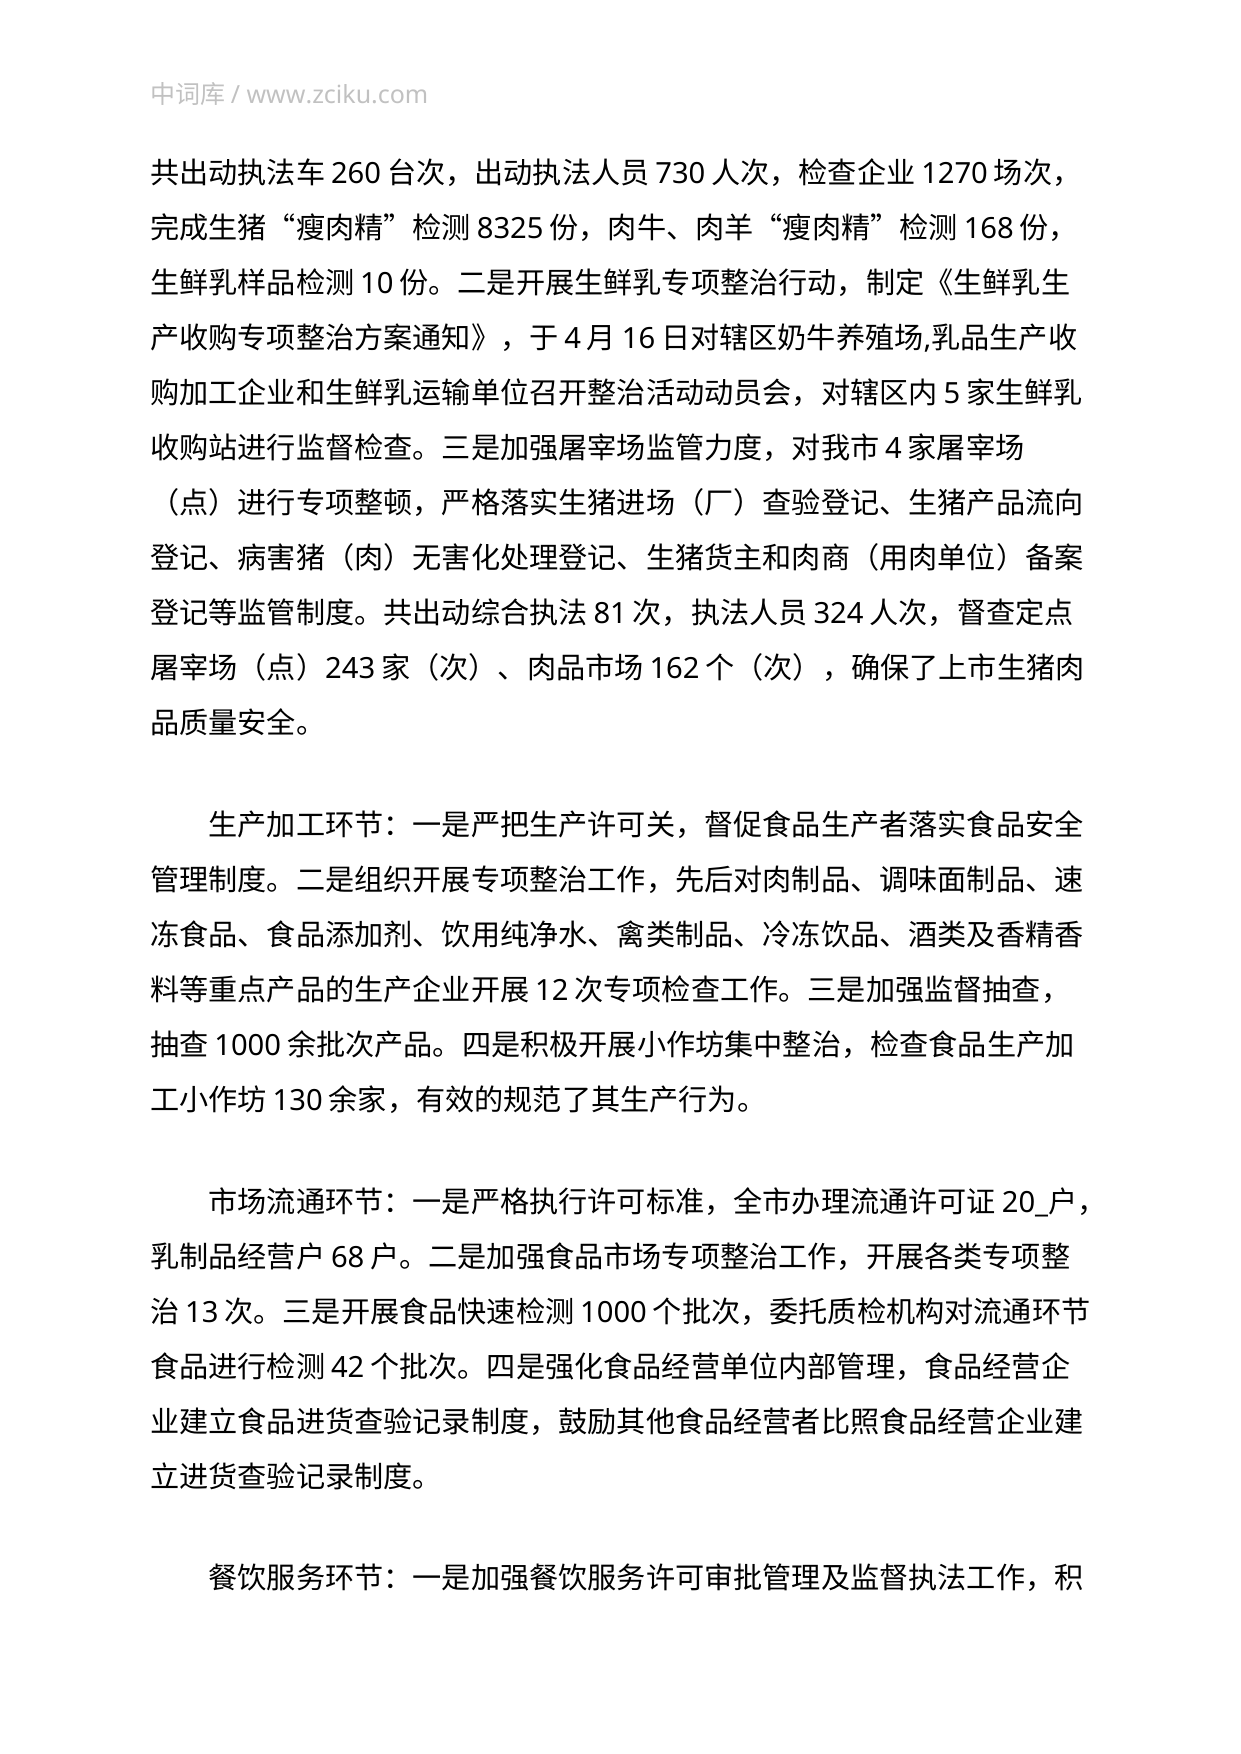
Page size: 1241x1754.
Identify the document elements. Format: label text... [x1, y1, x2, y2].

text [150, 1555, 1090, 1597]
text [150, 150, 1090, 742]
text 市场流通环节：一是严格执行许可标准，全市办理流通许可证20_户，乳制品经营户68户。二是加强食品市场专项整治工作，开展各类专项整治13次。三是开展食品快速检测1000个批次，委托质检机构对流通环节食品进行检测42个批次。四是强化食品经营单位内部管理，食品经营企业建立食品进货查验记录制度，鼓励其他食品经营者比照食品经营企业建立进货查验记录制度。 [150, 1178, 1090, 1495]
text 生产加工环节：一是严把生产许可关，督促食品生产者落实食品安全管理制度。二是组织开展专项整治工作，先后对肉制品、调味面制品、速冻食品、食品添加剂、饮用纯净水、禽类制品、冷冻饮品、酒类及香精香料等重点产品的生产企业开展12次专项检查工作。三是加强监督抽查，抽查1000余批次产品。四是积极开展小作坊集中整治，检查食品生产加工小作坊130余家，有效的规范了其生产行为。 [150, 802, 1090, 1119]
